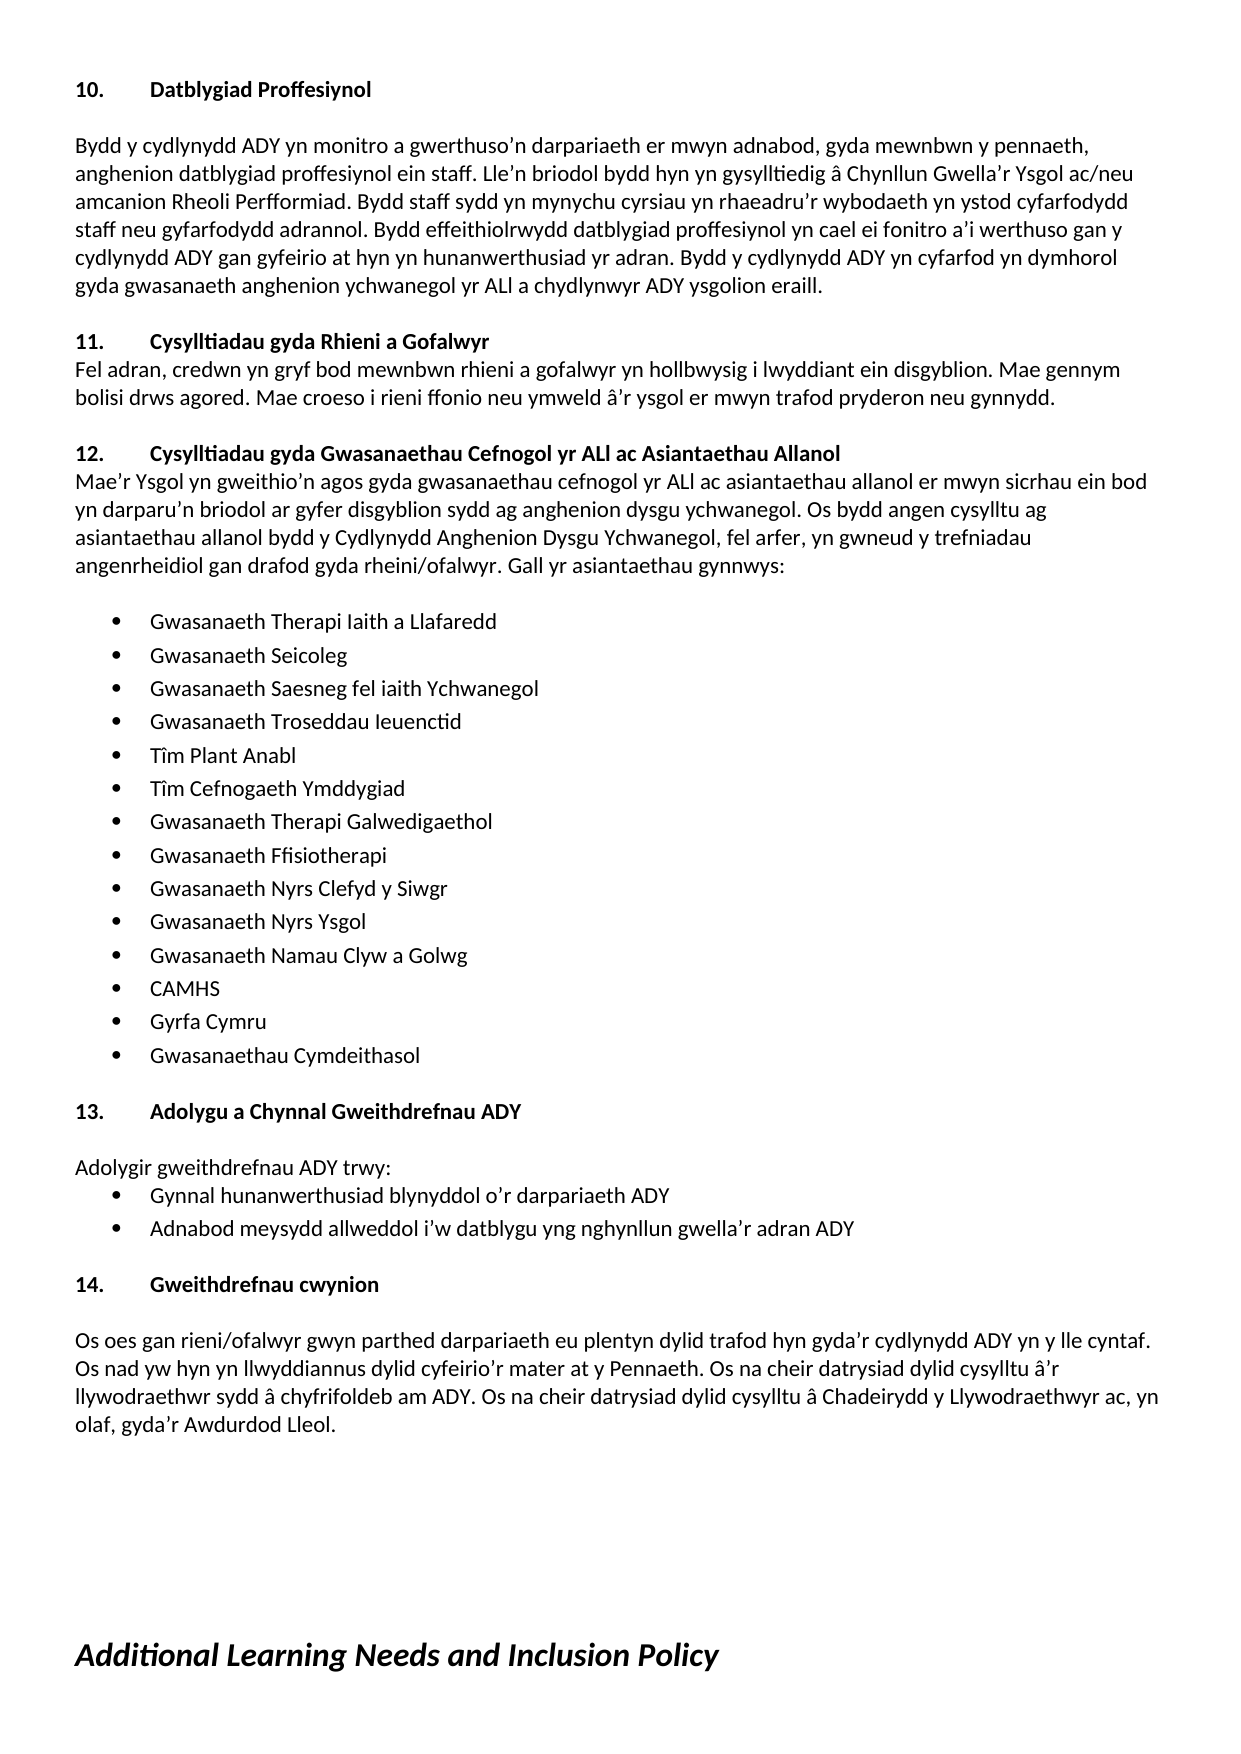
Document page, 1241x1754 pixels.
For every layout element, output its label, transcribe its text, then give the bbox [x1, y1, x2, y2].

list Adnabod meysydd allweddol i’w datblygu yng nghynllun gwella’r adran ADY [112, 1214, 1165, 1242]
list Gwasanaeth Saesneg fel iaith Ychwanegol [112, 674, 1165, 702]
list Gwasanaeth Seicoleg [112, 641, 1165, 669]
list Gyrfa Cymru [112, 1007, 1165, 1035]
list Gwasanaeth Nyrs Ysgol [112, 907, 1165, 935]
list Gwasanaethau Cymdeithasol [112, 1041, 1165, 1069]
text 14. Gweithdrefnau cwynion [75, 1270, 1165, 1298]
list Gwasanaeth Namau Clyw a Golwg [112, 941, 1165, 969]
text Bydd y cydlynydd ADY yn monitro a gwerthuso’n darpariaeth er mwyn adnabod, gyda mewnbwn y pennaeth, anghenion datblygiad proffesiynol ein staff. Lle’n briodol bydd hyn yn gysylltiedig â Chynllun Gwella’r Ysgol ac/neu amcanion Rheoli Perfformiad. Bydd staff sydd yn mynychu cyrsiau yn rhaeadru’r wybodaeth yn ystod cyfarfodydd staff neu gyfarfodydd adrannol. Bydd effeithiolrwydd datblygiad proffesiynol yn cael ei fonitro a’i werthuso gan y cydlynydd ADY gan gyfeirio at hyn yn hunanwerthusiad yr adran. Bydd y cydlynydd ADY yn cyfarfod yn dymhorol gyda gwasanaeth anghenion ychwanegol yr ALl a chydlynwyr ADY ysgolion eraill. [75, 131, 1165, 299]
text 12. Cysylltiadau gyda Gwasanaethau Cefnogol yr ALl ac Asiantaethau Allanol [75, 439, 1165, 467]
text 13. Adolygu a Chynnal Gweithdrefnau ADY [75, 1097, 1165, 1125]
list Gwasanaeth Nyrs Clefyd y Siwgr [112, 874, 1165, 902]
list Tîm Plant Anabl [112, 741, 1165, 769]
list Gwasanaeth Troseddau Ieuenctid [112, 707, 1165, 735]
text Additional Learning Needs and Inclusion Policy [75, 1634, 1165, 1675]
list Gwasanaeth Therapi Iaith a Llafaredd [112, 607, 1165, 635]
list Gwasanaeth Ffisiotherapi [112, 841, 1165, 869]
list Gynnal hunanwerthusiad blynyddol o’r darpariaeth ADY [112, 1181, 1165, 1209]
list Tîm Cefnogaeth Ymddygiad [112, 774, 1165, 802]
text Adolygir gweithdrefnau ADY trwy: [75, 1153, 1165, 1181]
text Os oes gan rieni/ofalwyr gwyn parthed darpariaeth eu plentyn dylid trafod hyn gyda’r cydlynydd ADY yn y lle cyntaf. Os nad yw hyn yn llwyddiannus dylid cyfeirio’r mater at y Pennaeth. Os na cheir datrysiad dylid cysylltu â’r llywodraethwr sydd â chyfrifoldeb am ADY. Os na cheir datrysiad dylid cysylltu â Chadeirydd y Llywodraethwyr ac, yn olaf, gyda’r Awdurdod Lleol. [75, 1326, 1165, 1438]
list CAMHS [112, 974, 1165, 1002]
list Gwasanaeth Therapi Galwedigaethol [112, 807, 1165, 835]
text Fel adran, credwn yn gryf bod mewnbwn rhieni a gofalwyr yn hollbwysig i lwyddiant ein disgyblion. Mae gennym bolisi drws agored. Mae croeso i rieni ffonio neu ymweld â’r ysgol er mwyn trafod pryderon neu gynnydd. [75, 355, 1165, 411]
text 10. Datblygiad Proffesiynol [75, 75, 1165, 103]
text Mae’r Ysgol yn gweithio’n agos gyda gwasanaethau cefnogol yr ALl ac asiantaethau allanol er mwyn sicrhau ein bod yn darparu’n briodol ar gyfer disgyblion sydd ag anghenion dysgu ychwanegol. Os bydd angen cysylltu ag asiantaethau allanol bydd y Cydlynydd Anghenion Dysgu Ychwanegol, fel arfer, yn gwneud y trefniadau angenrheidiol gan drafod gyda rheini/ofalwyr. Gall yr asiantaethau gynnwys: [75, 467, 1165, 579]
text 11. Cysylltiadau gyda Rhieni a Gofalwyr [75, 327, 1165, 355]
